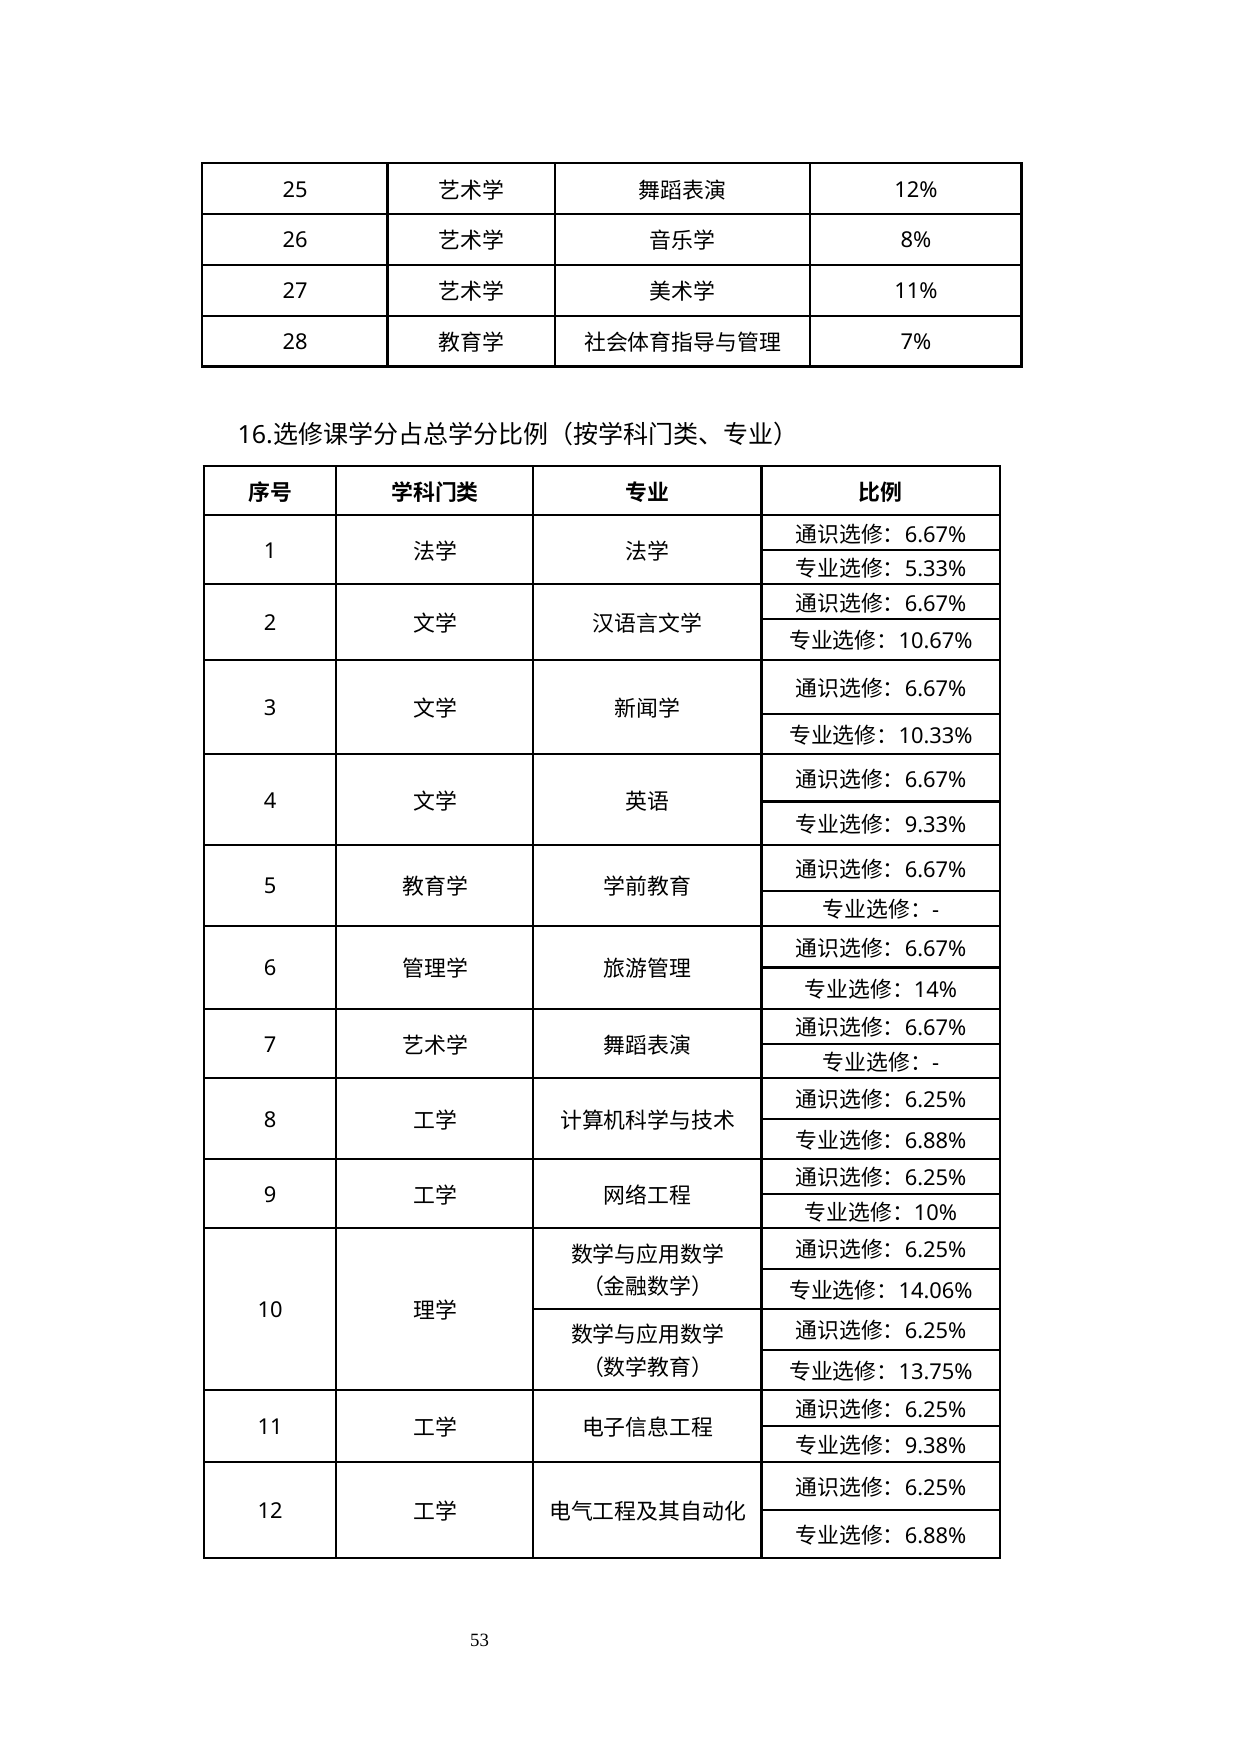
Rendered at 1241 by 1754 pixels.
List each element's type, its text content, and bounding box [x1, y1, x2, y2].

table_cell 法学 [337, 516, 532, 583]
table_cell 7% [811, 317, 1020, 365]
table_cell 艺术学 [389, 164, 554, 213]
table_cell 新闻学 [534, 661, 760, 753]
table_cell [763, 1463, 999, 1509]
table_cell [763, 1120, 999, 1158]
table_cell 通识选修：6.67% [763, 755, 999, 800]
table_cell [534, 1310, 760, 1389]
table_cell 2 [205, 585, 335, 658]
table_cell 文学 [337, 661, 532, 753]
table_cell 26 [203, 215, 386, 264]
table_cell 7 [205, 1010, 335, 1077]
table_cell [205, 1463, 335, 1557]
table_cell 通识选修：6.67% [763, 585, 999, 618]
table_cell 通识选修：6.67% [763, 1010, 999, 1043]
table_cell 教育学 [337, 846, 532, 924]
table_cell 4 [205, 755, 335, 844]
table_cell 舞蹈表演 [534, 1010, 760, 1077]
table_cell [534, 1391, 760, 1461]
table_cell 专业选修：- [763, 892, 999, 924]
table_cell 12% [811, 164, 1020, 213]
table_cell 专业选修：14% [763, 969, 999, 1008]
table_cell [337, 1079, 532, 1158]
table_header 比例 [763, 467, 999, 514]
table_cell 25 [203, 164, 386, 213]
table_cell 通识选修：6.67% [763, 927, 999, 966]
table_cell 5 [205, 846, 335, 924]
table_cell 艺术学 [389, 215, 554, 264]
table_cell 社会体育指导与管理 [556, 317, 809, 365]
table_cell 专业选修：5.33% [763, 551, 999, 583]
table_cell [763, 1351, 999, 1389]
table_cell 旅游管理 [534, 927, 760, 1008]
table_cell 28 [203, 317, 386, 365]
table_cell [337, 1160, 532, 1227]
table_cell 汉语言文学 [534, 585, 760, 658]
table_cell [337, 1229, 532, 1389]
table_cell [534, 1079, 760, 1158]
table_cell 英语 [534, 755, 760, 844]
table_cell 11% [811, 266, 1020, 314]
table_header 序号 [205, 467, 335, 514]
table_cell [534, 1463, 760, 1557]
table_header 学科门类 [337, 467, 532, 514]
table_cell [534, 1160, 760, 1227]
table_cell 舞蹈表演 [556, 164, 809, 213]
table_cell 专业选修：- [763, 1045, 999, 1077]
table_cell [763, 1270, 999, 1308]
table_cell 艺术学 [337, 1010, 532, 1077]
table_cell 法学 [534, 516, 760, 583]
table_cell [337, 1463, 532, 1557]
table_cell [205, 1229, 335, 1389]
table_cell 文学 [337, 755, 532, 844]
table_cell 8% [811, 215, 1020, 264]
table_cell 管理学 [337, 927, 532, 1008]
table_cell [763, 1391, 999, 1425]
table_header 专业 [534, 467, 760, 514]
table_cell 通识选修：6.67% [763, 846, 999, 890]
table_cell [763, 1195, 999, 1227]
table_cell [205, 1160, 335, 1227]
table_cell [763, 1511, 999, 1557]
table_cell 艺术学 [389, 266, 554, 314]
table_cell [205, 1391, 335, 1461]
table_cell 专业选修：10.33% [763, 715, 999, 753]
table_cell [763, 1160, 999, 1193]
table_cell 通识选修：6.67% [763, 661, 999, 713]
table_cell 学前教育 [534, 846, 760, 924]
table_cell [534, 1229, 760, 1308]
text 16.选修课学分占总学分比例（按学科门类、专业） [187, 400, 1053, 465]
table_cell 专业选修：10.67% [763, 620, 999, 658]
table_cell 通识选修：6.67% [763, 516, 999, 549]
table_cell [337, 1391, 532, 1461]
table_cell 1 [205, 516, 335, 583]
table_cell 教育学 [389, 317, 554, 365]
table_cell 美术学 [556, 266, 809, 314]
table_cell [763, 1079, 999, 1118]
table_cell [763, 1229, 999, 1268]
table_cell 6 [205, 927, 335, 1008]
table_cell 8 [205, 1079, 335, 1158]
table_cell 27 [203, 266, 386, 314]
table_cell 文学 [337, 585, 532, 658]
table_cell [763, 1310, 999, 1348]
table_cell 3 [205, 661, 335, 753]
table_cell 专业选修：9.33% [763, 803, 999, 844]
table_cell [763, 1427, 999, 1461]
table_cell 音乐学 [556, 215, 809, 264]
